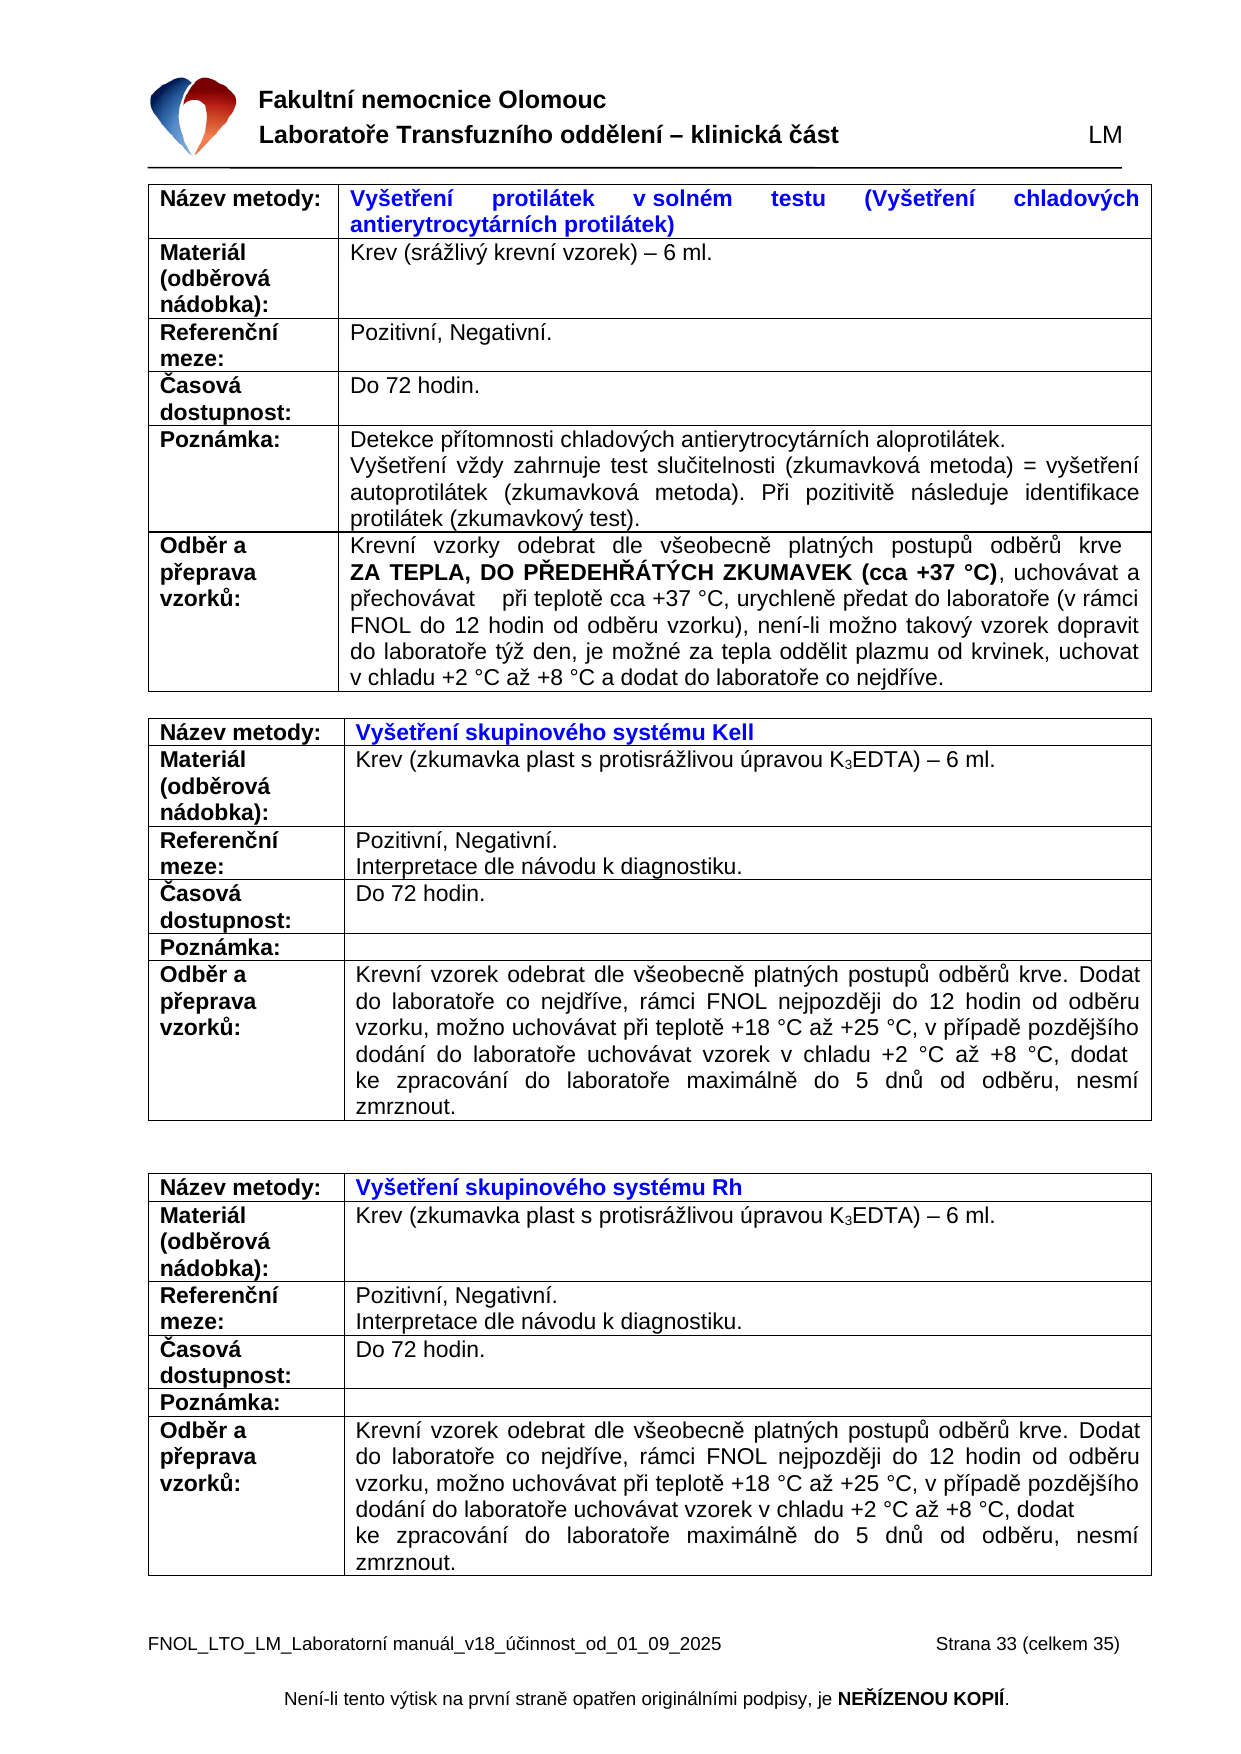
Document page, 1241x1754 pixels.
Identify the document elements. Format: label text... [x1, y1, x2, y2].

table_cell Krevní vzorky odebrat dle všeobecně platných postupů odběrů krve ZA TEPLA, DO PŘEDEHŘÁTÝCH ZKUMAVEK (cca +37 °C), uchovávat a přechovávat při teplotě cca +37 °C, urychleně předat do laboratoře (v rámci FNOL do 12 hodin od odběru vzorku), není-li možno takový vzorek dopravit do laboratoře týž den, je možné za tepla oddělit plazmu od krvinek, uchovat v chladu +2 °C až +8 °C a dodat do laboratoře co nejdříve. [339, 533, 1151, 691]
table_header Název metody: [149, 185, 338, 237]
table_cell Pozitivní, Negativní. [339, 319, 1151, 371]
table_cell Časová dostupnost: [149, 880, 344, 933]
table_cell Do 72 hodin. [345, 880, 1151, 933]
table_cell Krev (zkumavka plast s protisrážlivou úpravou K3EDTA) – 6 ml. [345, 1202, 1151, 1281]
table_cell Do 72 hodin. [339, 372, 1151, 425]
table_cell Pozitivní, Negativní. Interpretace dle návodu k diagnostiku. [345, 827, 1151, 879]
table_cell Odběr a přeprava vzorků: [149, 533, 338, 691]
table_cell Materiál (odběrová nádobka): [149, 1202, 344, 1281]
table_cell Krev (zkumavka plast s protisrážlivou úpravou K3EDTA) – 6 ml. [345, 746, 1151, 826]
table_cell Materiál (odběrová nádobka): [149, 746, 344, 826]
table_cell Poznámka: [149, 426, 338, 531]
table_cell [345, 1389, 1151, 1416]
table_cell Do 72 hodin. [345, 1336, 1151, 1388]
table_cell Poznámka: [149, 1389, 344, 1416]
table_cell Referenční meze: [149, 827, 344, 879]
table_cell Krev (srážlivý krevní vzorek) – 6 ml. [339, 239, 1151, 317]
table_cell Pozitivní, Negativní. Interpretace dle návodu k diagnostiku. [345, 1282, 1151, 1334]
table_cell Detekce přítomnosti chladových antierytrocytárních aloprotilátek. Vyšetření vždy zahrnuje test slučitelnosti (zkumavková metoda) = vyšetření autoprotilátek (zkumavková metoda). Při pozitivitě následuje identifikace protilátek (zkumavkový test). [339, 426, 1151, 531]
table_header Vyšetření protilátek v solném testu (Vyšetření chladových antierytrocytárních protilátek) [339, 185, 1151, 237]
table_cell Časová dostupnost: [149, 1336, 344, 1388]
table_cell Krevní vzorek odebrat dle všeobecně platných postupů odběrů krve. Dodat do laboratoře co nejdříve, rámci FNOL nejpozději do 12 hodin od odběru vzorku, možno uchovávat při teplotě +18 °C až +25 °C, v případě pozdějšího dodání do laboratoře uchovávat vzorek v chladu +2 °C až +8 °C, dodat ke zpracování do laboratoře maximálně do 5 dnů od odběru, nesmí zmrznout. [345, 961, 1151, 1119]
table_header Vyšetření skupinového systému Rh [345, 1174, 1151, 1201]
table_cell Odběr a přeprava vzorků: [149, 961, 344, 1119]
table_cell Krevní vzorek odebrat dle všeobecně platných postupů odběrů krve. Dodat do laboratoře co nejdříve, rámci FNOL nejpozději do 12 hodin od odběru vzorku, možno uchovávat při teplotě +18 °C až +25 °C, v případě pozdějšího dodání do laboratoře uchovávat vzorek v chladu +2 °C až +8 °C, dodat ke zpracování do laboratoře maximálně do 5 dnů od odběru, nesmí zmrznout. [345, 1417, 1151, 1575]
table_cell Referenční meze: [149, 1282, 344, 1334]
table_header Vyšetření skupinového systému Kell [345, 719, 1151, 745]
table_cell Referenční meze: [149, 319, 338, 371]
table_cell Odběr a přeprava vzorků: [149, 1417, 344, 1575]
table_cell [345, 934, 1151, 960]
table_header Název metody: [149, 1174, 344, 1201]
table_cell Materiál (odběrová nádobka): [149, 239, 338, 317]
table_header Název metody: [149, 719, 344, 745]
table_cell Poznámka: [149, 934, 344, 960]
table_cell Časová dostupnost: [149, 372, 338, 425]
